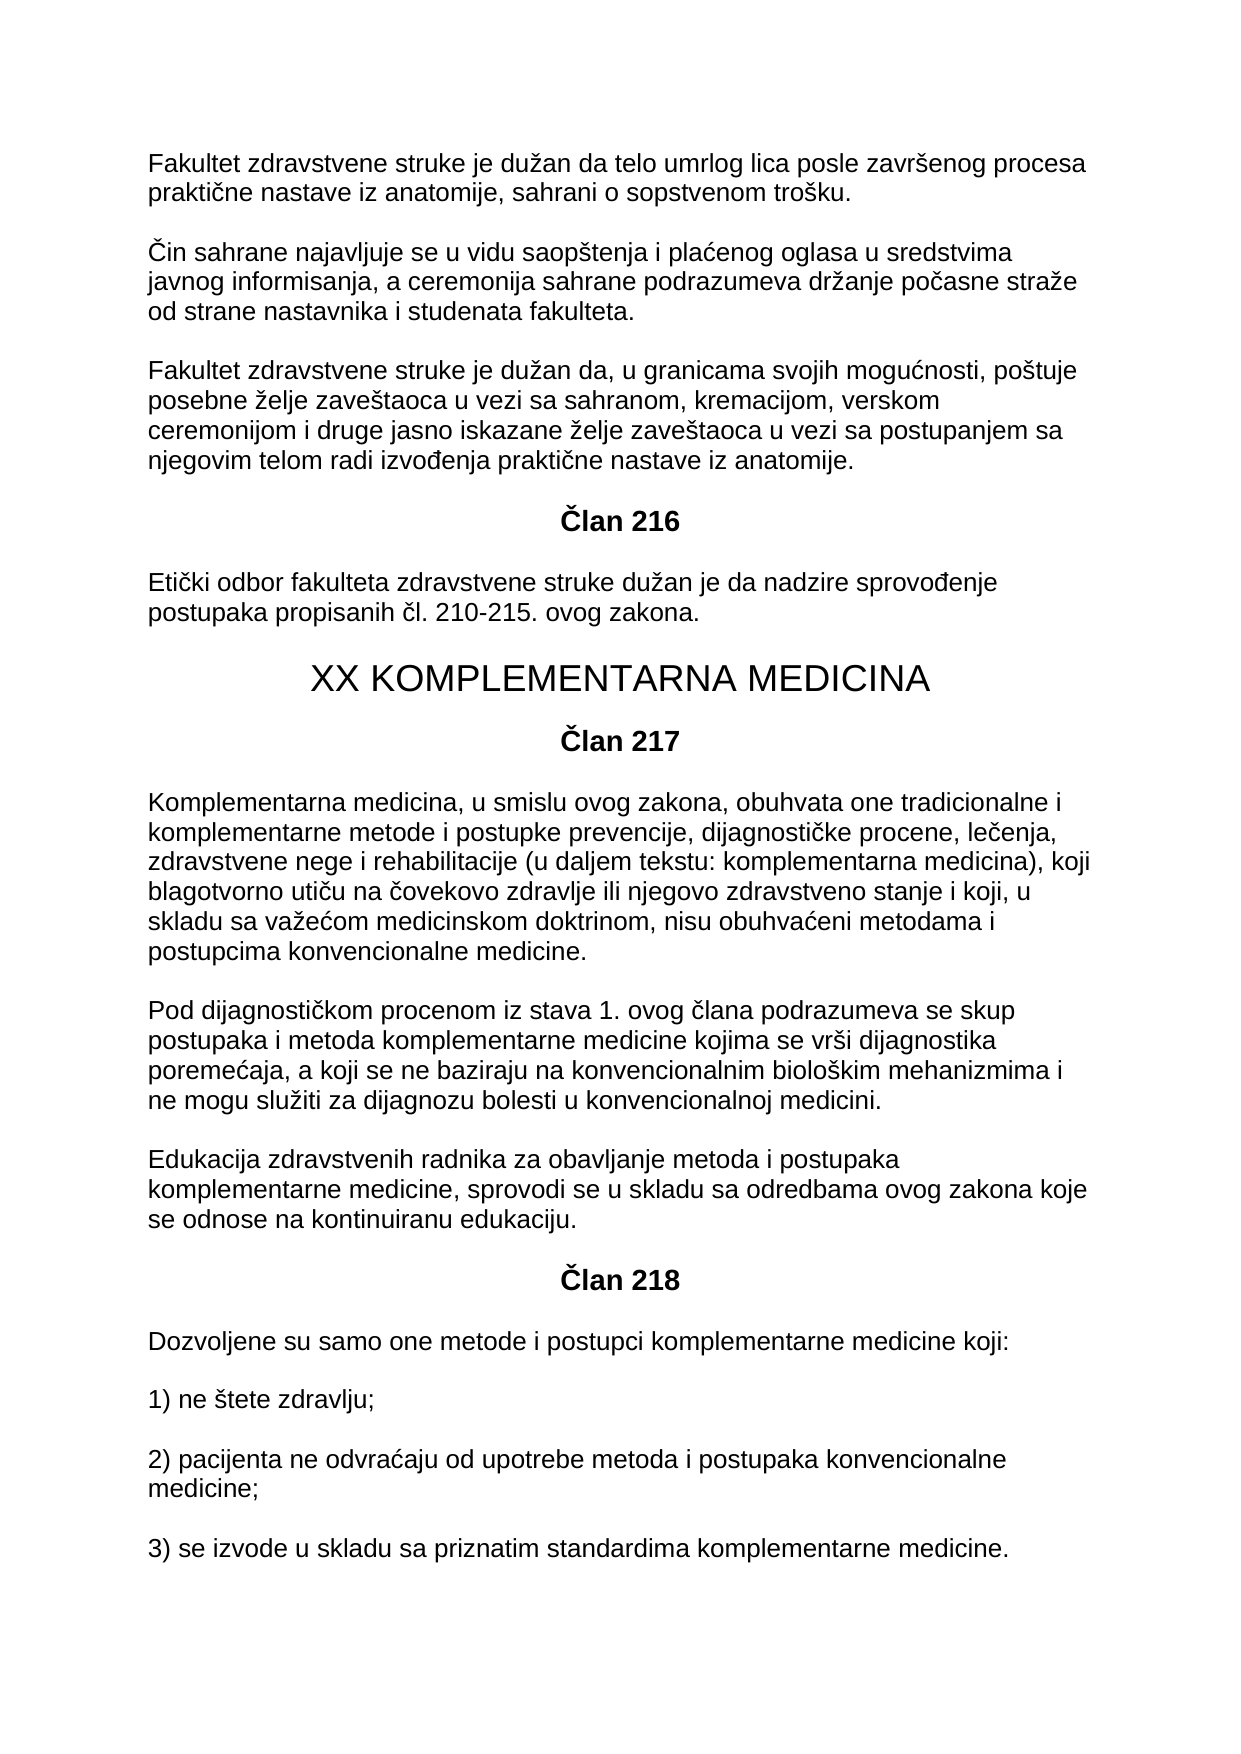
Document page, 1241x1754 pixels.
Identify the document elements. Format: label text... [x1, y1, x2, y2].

text Dozvoljene su samo one metode i postupci komplementarne medicine koji: [148, 1326, 1093, 1355]
text Čin sahrane najavljuje se u vidu saopštenja i plaćenog oglasa u sredstvima javnog informisanja, a ceremonija sahrane podrazumeva držanje počasne straže od strane nastavnika i studenata fakulteta. [148, 237, 1093, 326]
text Komplementarna medicina, u smislu ovog zakona, obuhvata one tradicionalne i komplementarne metode i postupke prevencije, dijagnostičke procene, lečenja, zdravstvene nege i rehabilitacije (u daljem tekstu: komplementarna medicina), koji blagotvorno utiču na čovekovo zdravlje ili njegovo zdravstveno stanje i koji, u skladu sa važećom medicinskom doktrinom, nisu obuhvaćeni metodama i postupcima konvencionalne medicine. [148, 787, 1093, 966]
text Etički odbor fakulteta zdravstvene struke dužan je da nadzire sprovođenje postupaka propisanih čl. 210-215. ovog zakona. [148, 567, 1093, 627]
text Član 216 [148, 504, 1093, 538]
text Fakultet zdravstvene struke je dužan da telo umrlog lica posle završenog procesa praktične nastave iz anatomije, sahrani o sopstvenom trošku. [148, 148, 1093, 207]
text XX KOMPLEMENTARNA MEDICINA [148, 656, 1093, 699]
text Edukacija zdravstvenih radnika za obavljanje metoda i postupaka komplementarne medicine, sprovodi se u skladu sa odredbama ovog zakona koje se odnose na kontinuiranu edukaciju. [148, 1144, 1093, 1234]
text Fakultet zdravstvene struke je dužan da, u granicama svojih mogućnosti, poštuje posebne želje zaveštaoca u vezi sa sahranom, kremacijom, verskom ceremonijom i druge jasno iskazane želje zaveštaoca u vezi sa postupanjem sa njegovim telom radi izvođenja praktične nastave iz anatomije. [148, 355, 1093, 475]
text 2) pacijenta ne odvraćaju od upotrebe metoda i postupaka konvencionalne medicine; [148, 1444, 1093, 1503]
text Član 217 [148, 724, 1093, 757]
text 3) se izvode u skladu sa priznatim standardima komplementarne medicine. [148, 1533, 1093, 1562]
text 1) ne štete zdravlju; [148, 1384, 1093, 1414]
text Član 218 [148, 1263, 1093, 1296]
text Pod dijagnostičkom procenom iz stava 1. ovog člana podrazumeva se skup postupaka i metoda komplementarne medicine kojima se vrši dijagnostika poremećaja, a koji se ne baziraju na konvencionalnim biološkim mehanizmima i ne mogu služiti za dijagnozu bolesti u konvencionalnoj medicini. [148, 995, 1093, 1115]
